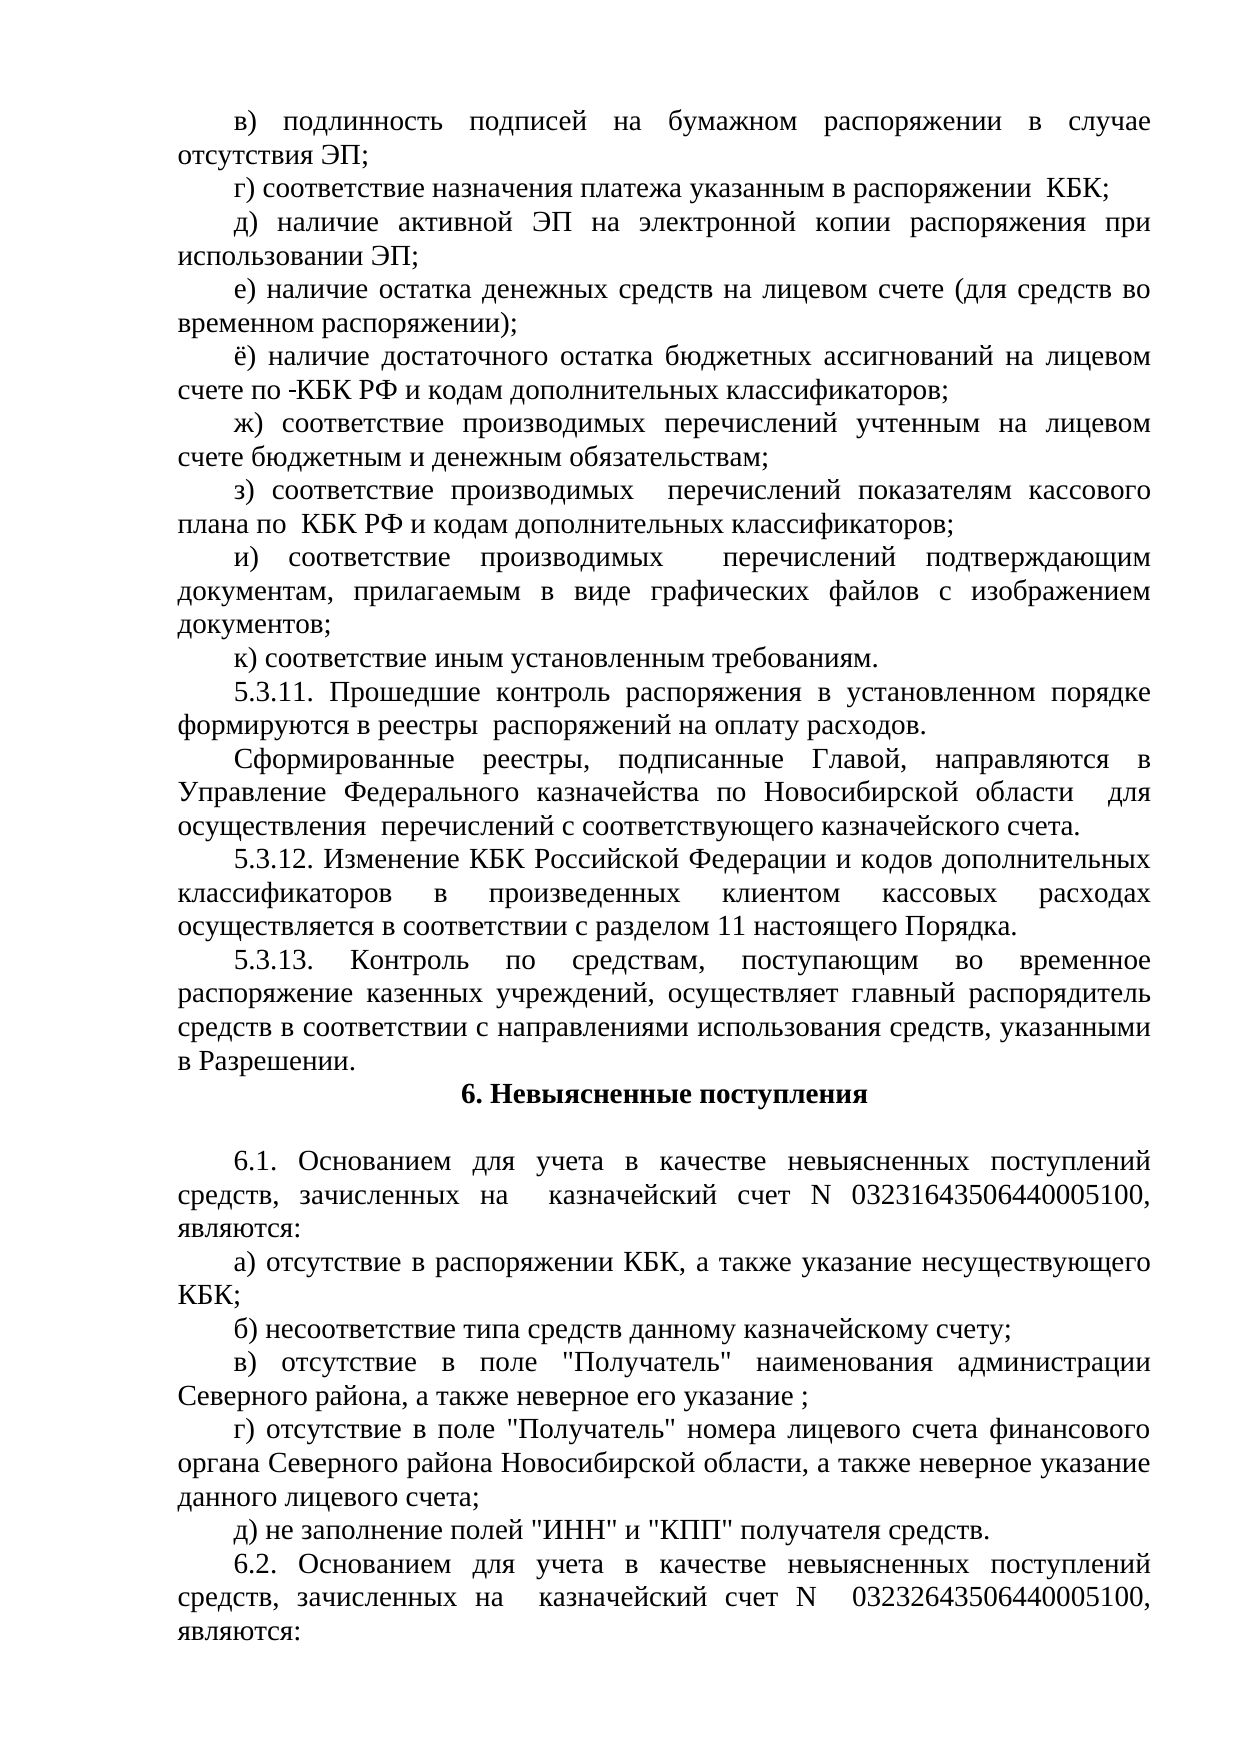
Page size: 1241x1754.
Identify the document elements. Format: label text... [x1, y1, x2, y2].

text г) соответствие назначения платежа указанным в распоряжении КБК; [177, 171, 1152, 204]
text д) наличие активной ЭП на электронной копии распоряжения при использовании ЭП; [177, 204, 1152, 271]
text а) отсутствие в распоряжении КБК, а также указание несуществующего КБК; [177, 1244, 1152, 1311]
text 5.3.12. Изменение КБК Российской Федерации и кодов дополнительных классификаторов в произведенных клиентом кассовых расходах осуществляется в соответствии с разделом 11 настоящего Порядка. [177, 841, 1152, 942]
text е) наличие остатка денежных средств на лицевом счете (для средств во временном распоряжении); [177, 271, 1152, 338]
text в) подлинность подписей на бумажном распоряжении в случае отсутствия ЭП; [177, 103, 1152, 171]
text г) отсутствие в поле "Получатель" номера лицевого счета финансового органа Северного района Новосибирской области, а также неверное указание данного лицевого счета; [177, 1412, 1152, 1512]
text д) не заполнение полей "ИНН" и "КПП" получателя средств. [177, 1512, 1152, 1546]
text ж) соответствие производимых перечислений учтенным на лицевом счете бюджетным и денежным обязательствам; [177, 405, 1152, 472]
text Сформированные реестры, подписанные Главой, направляются в Управление Федерального казначейства по Новосибирской области для осуществления перечислений с соответствующего казначейского счета. [177, 741, 1152, 841]
text з) соответствие производимых перечислений показателям кассового плана по КБК РФ и кодам дополнительных классификаторов; [177, 472, 1152, 539]
text 6.2. Основанием для учета в качестве невыясненных поступлений средств, зачисленных на казначейский счет N 03232643506440005100, являются: [177, 1546, 1152, 1646]
text ё) наличие достаточного остатка бюджетных ассигнований на лицевом счете по КБК РФ и кодам дополнительных классификаторов; [177, 338, 1152, 405]
text 5.3.13. Контроль по средствам, поступающим во временное распоряжение казенных учреждений, осуществляет главный распорядитель средств в соответствии с направлениями использования средств, указанными в Разрешении. [177, 942, 1152, 1076]
text и) соответствие производимых перечислений подтверждающим документам, прилагаемым в виде графических файлов с изображением документов; [177, 539, 1152, 640]
text в) отсутствие в поле "Получатель" наименования администрации Северного района, а также неверное его указание ; [177, 1344, 1152, 1412]
text к) соответствие иным установленным требованиям. [177, 640, 1152, 674]
text 5.3.11. Прошедшие контроль распоряжения в установленном порядке формируются в реестры распоряжений на оплату расходов. [177, 674, 1152, 741]
text 6. Невыясненные поступления [177, 1076, 1152, 1110]
text 6.1. Основанием для учета в качестве невыясненных поступлений средств, зачисленных на казначейский счет N 03231643506440005100, являются: [177, 1143, 1152, 1244]
text б) несоответствие типа средств данному казначейскому счету; [177, 1311, 1152, 1344]
